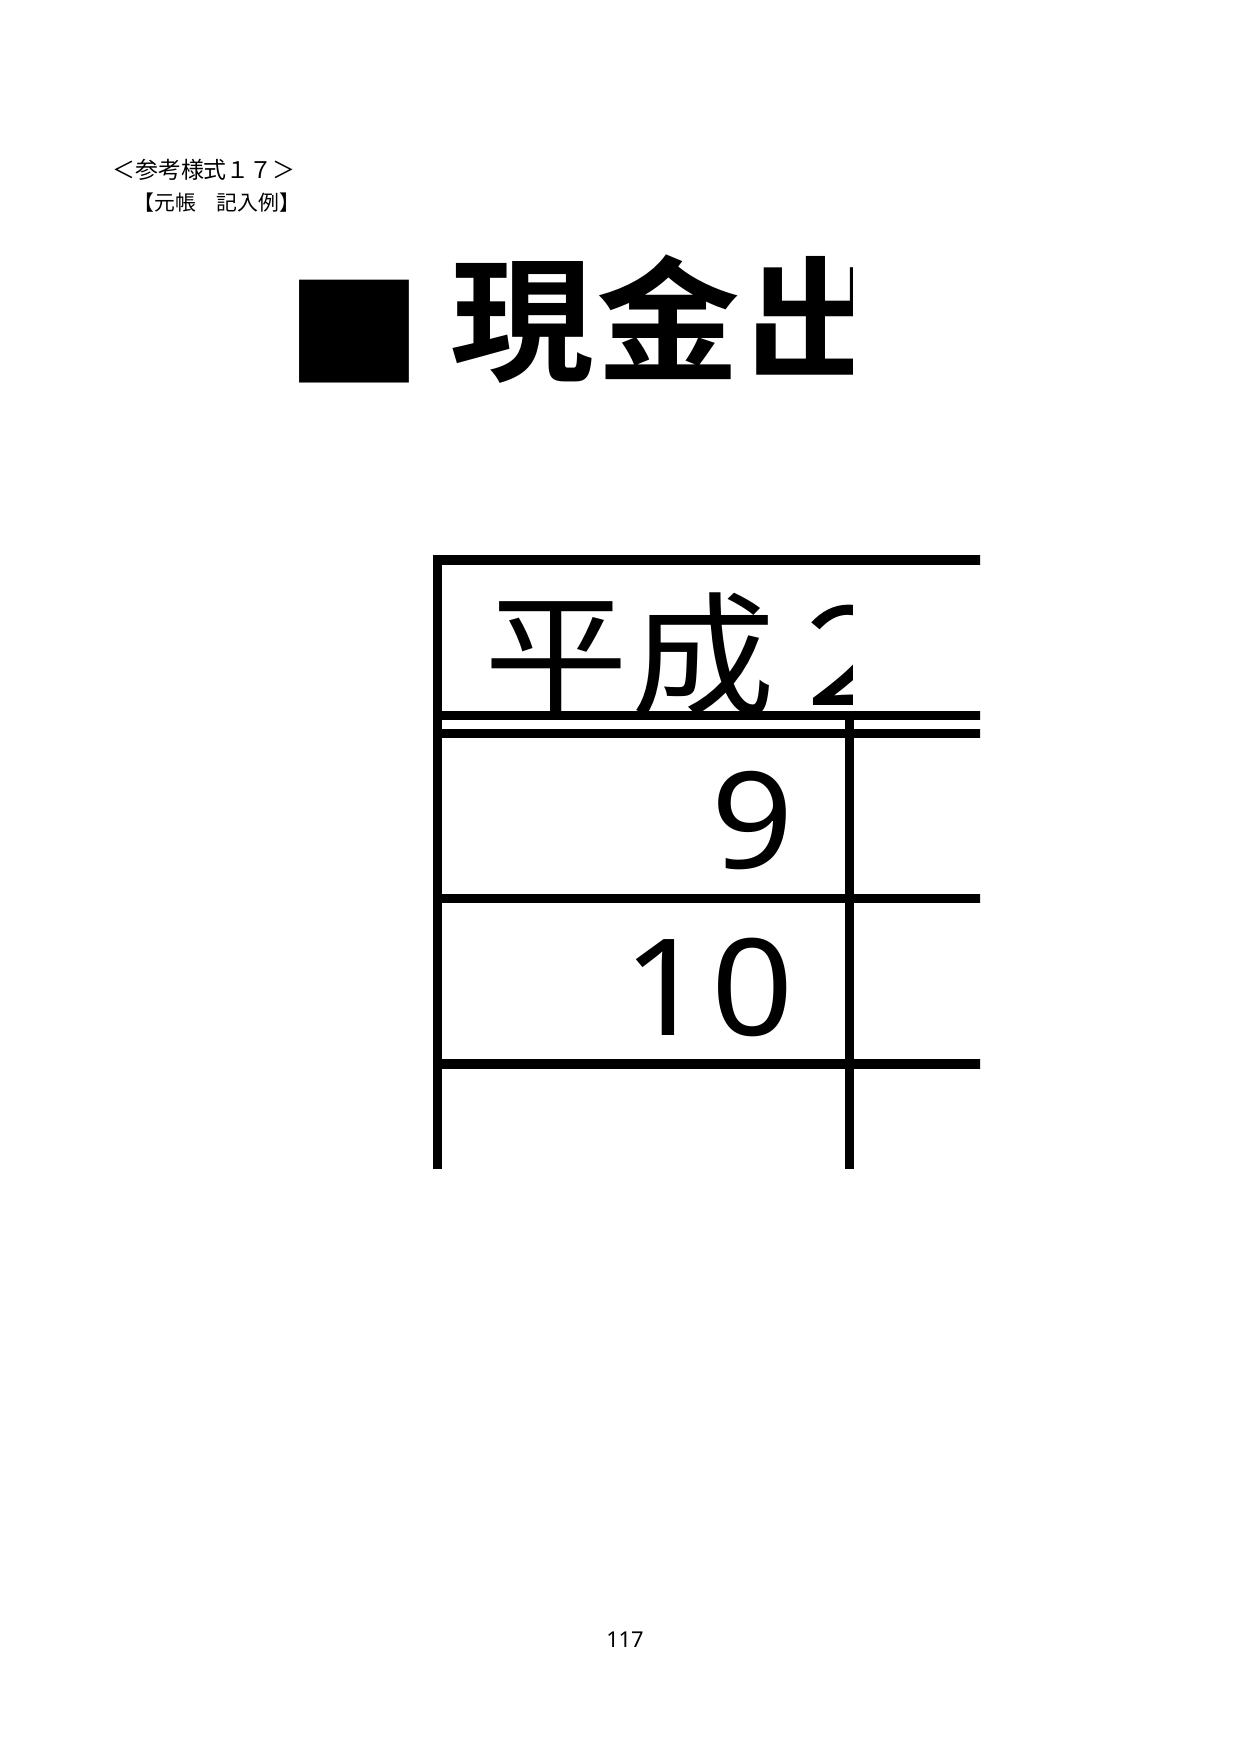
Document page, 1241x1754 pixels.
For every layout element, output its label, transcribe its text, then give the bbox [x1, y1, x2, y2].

text ＜参考様式１７＞ [112, 150, 1137, 186]
text 【元帳 記入例】 [112, 186, 1137, 216]
